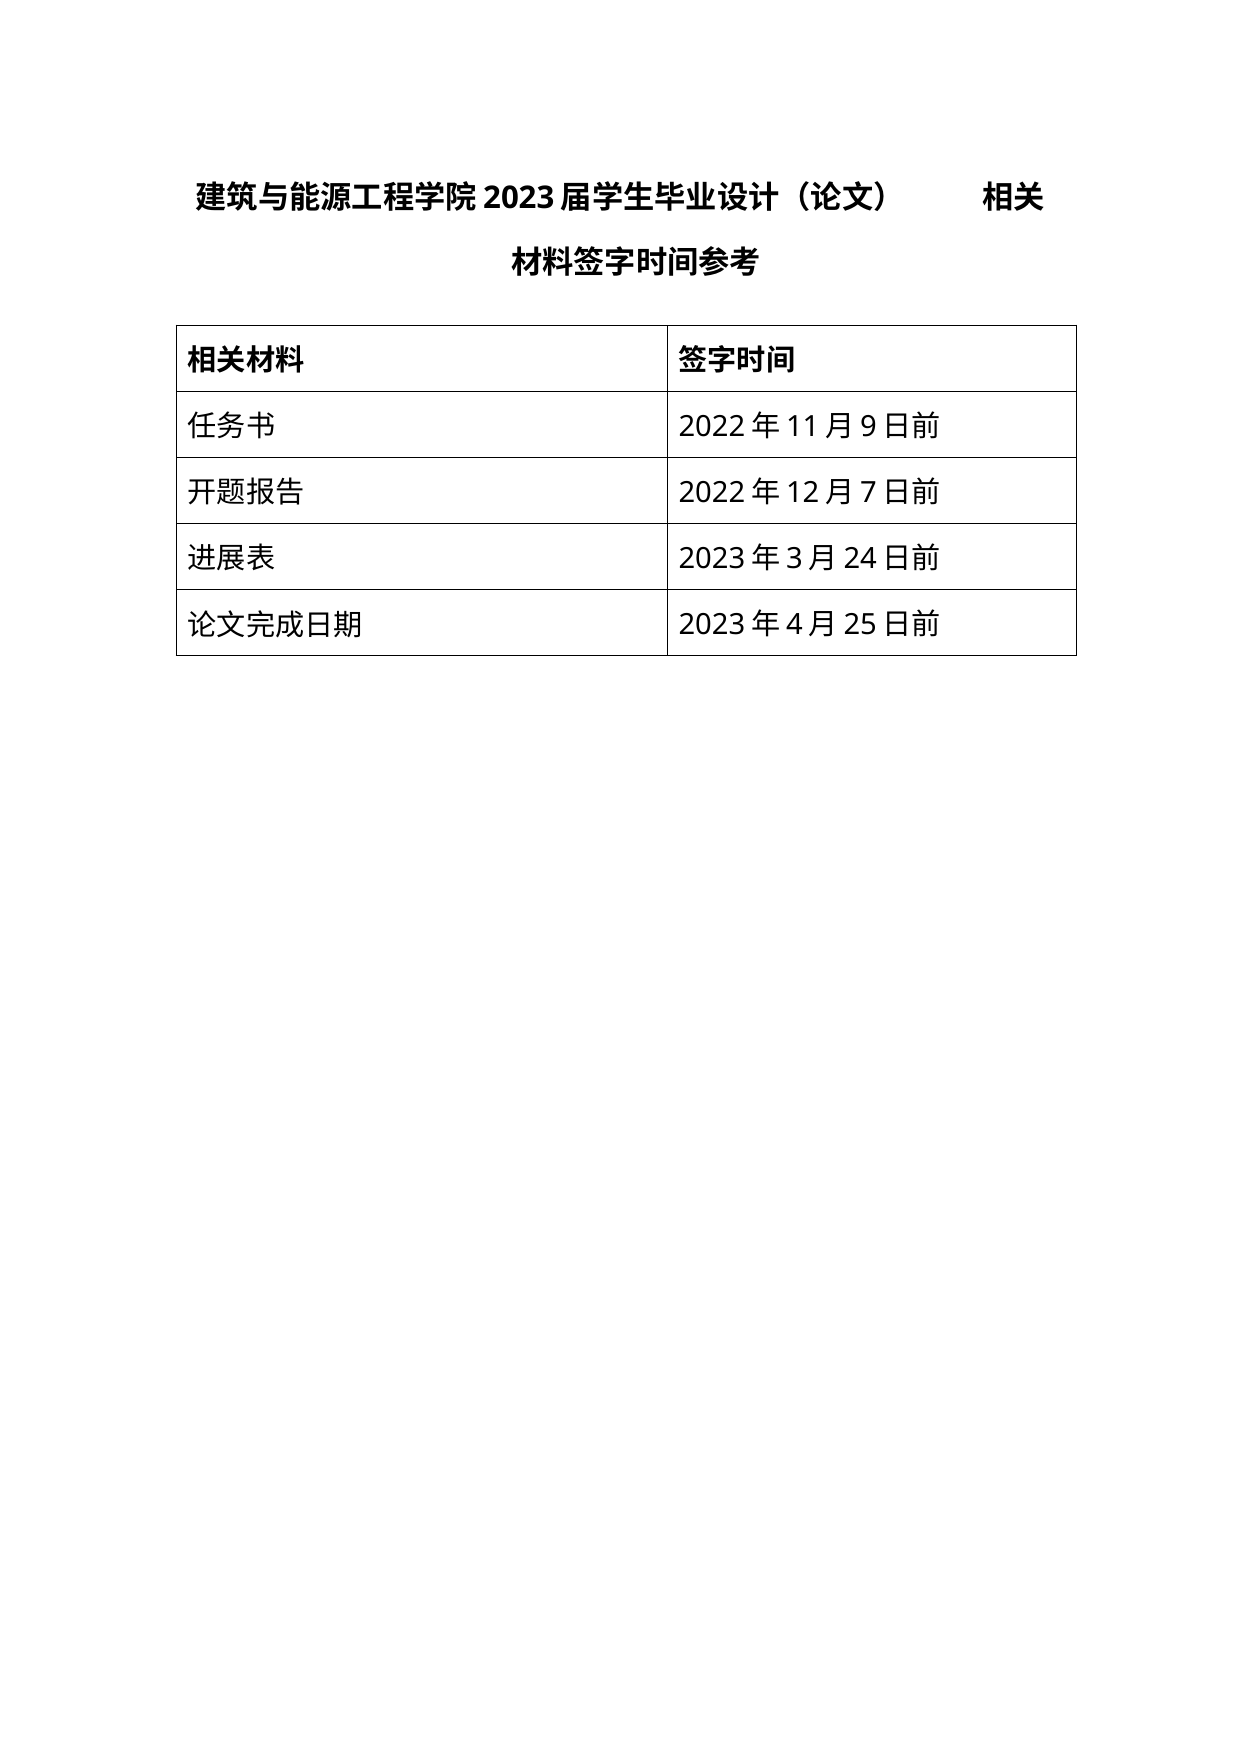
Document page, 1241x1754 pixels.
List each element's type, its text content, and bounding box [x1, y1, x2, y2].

table_cell 论文完成日期 [177, 590, 667, 655]
table_header 签字时间 [668, 326, 1076, 391]
table_cell 2023年3月24日前 [668, 524, 1076, 589]
table_cell 开题报告 [177, 458, 667, 523]
table_cell 任务书 [177, 392, 667, 457]
table_cell 2022年11月9日前 [668, 392, 1076, 457]
text 建筑与能源工程学院2023届学生毕业设计（论文） 相关材料签字时间参考 [187, 162, 1053, 292]
table_cell 进展表 [177, 524, 667, 589]
table_cell 2022年12月7日前 [668, 458, 1076, 523]
table_header 相关材料 [177, 326, 667, 391]
table_cell 2023年4月25日前 [668, 590, 1076, 655]
